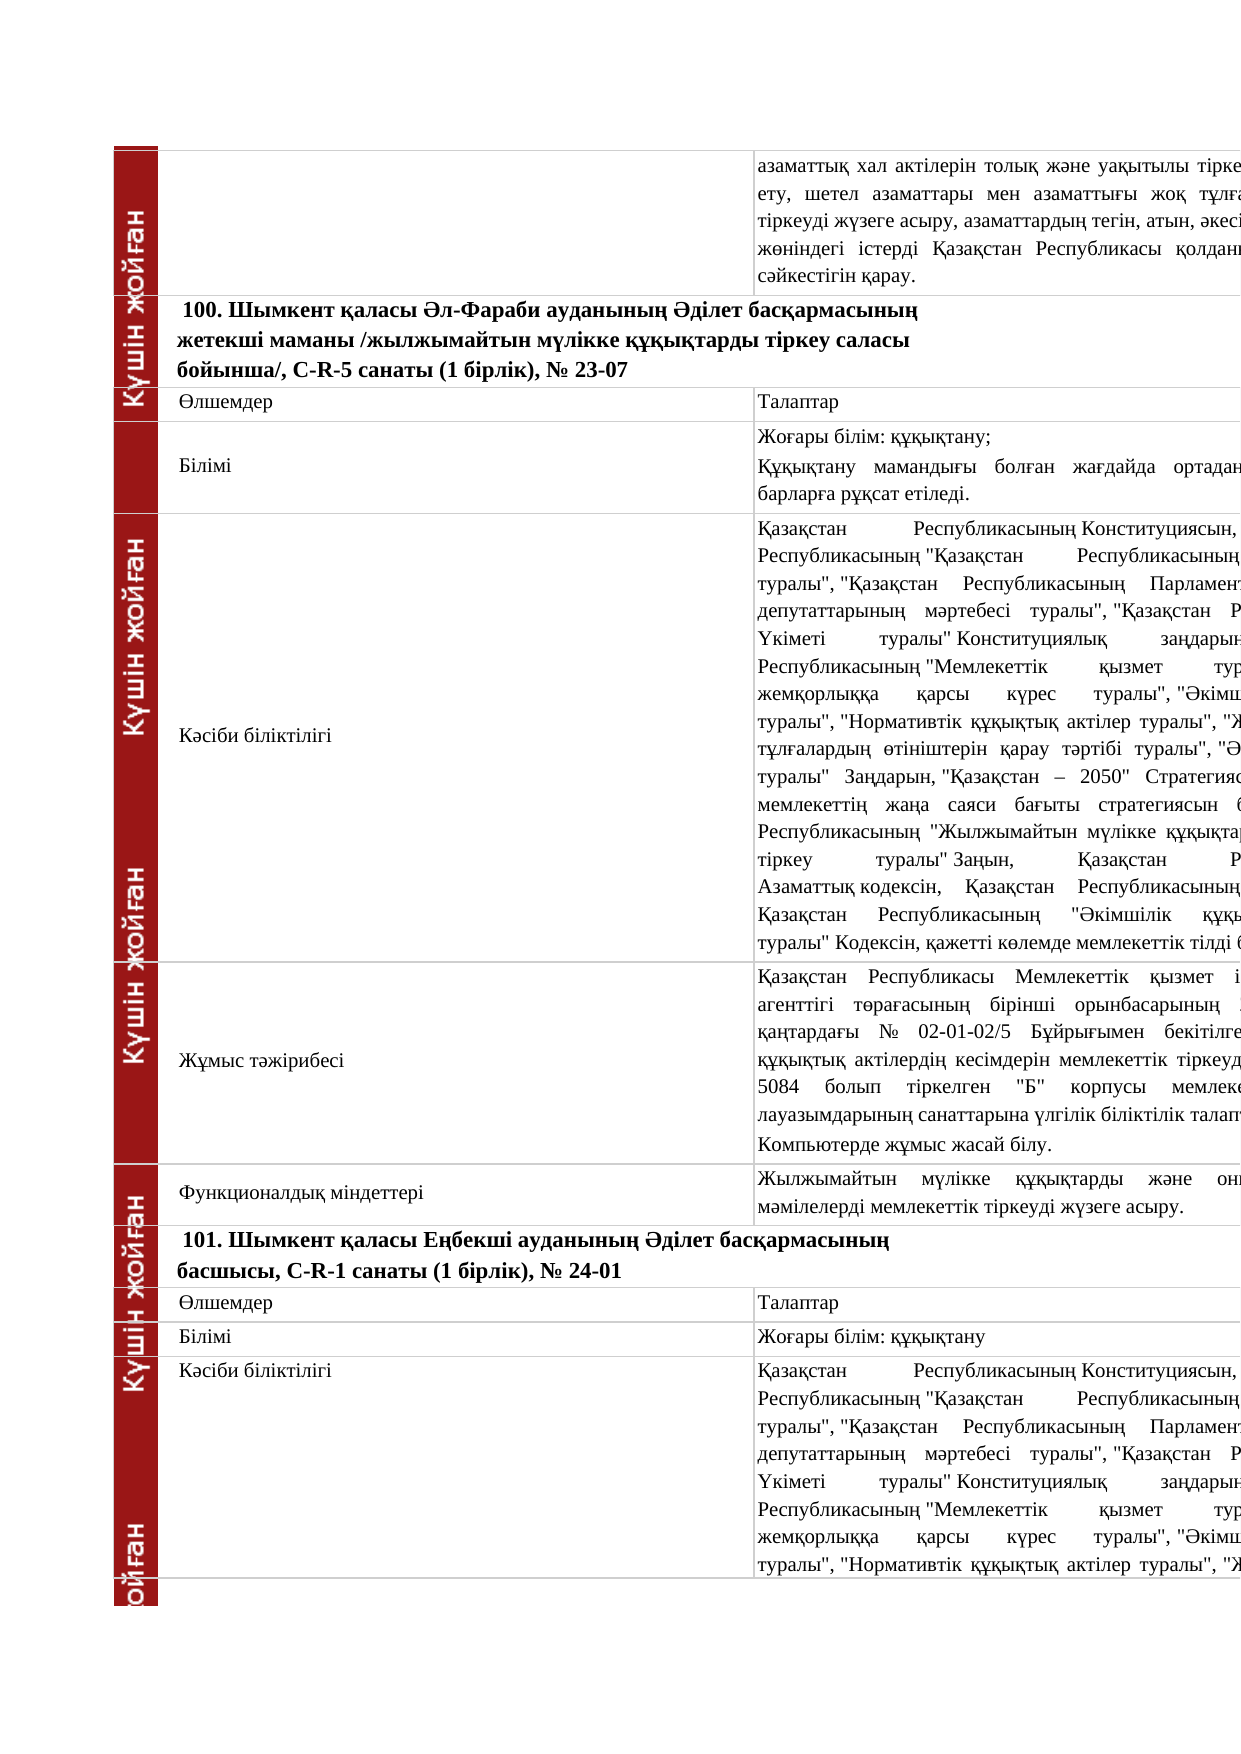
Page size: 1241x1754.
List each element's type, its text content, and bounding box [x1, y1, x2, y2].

table_header Өлшемдер [114, 388, 753, 421]
table_header Талаптар [755, 388, 1240, 421]
table_cell Жоғары білім: құқықтану [755, 1323, 1240, 1356]
table_cell Білімі [114, 1323, 753, 1356]
table_header Талаптар [755, 1288, 1240, 1321]
table_header Өлшемдер [114, 1288, 753, 1321]
table_cell Кәсіби біліктілігі [114, 514, 753, 961]
table_cell Білімі [114, 422, 753, 513]
table_cell Кәсіби біліктілігі [114, 1357, 753, 1577]
table_cell Жоғары білім: құқықтану; Құқықтану мамандығы болған жағдайда ортадан кейінгі білімі барларға рұқсат етіледі. [755, 422, 1240, 513]
picture [114, 383, 158, 387]
picture [114, 1283, 158, 1287]
table_cell Жылжымайтын мүлікке құқықтарды және онымен жасалған мәмілелерді мемлекеттік тіркеуді жүзеге асыру. [755, 1165, 1240, 1225]
picture [114, 1579, 158, 1606]
table_cell Функционалдық міндеттері [114, 1165, 753, 1225]
table_cell Қазақстан Республикасының Конституциясын, Қазақстан Республикасының "Қазақстан Республикасының Президенті туралы", "Қазақстан Республикасының Парламентi және оның депутаттарының мәртебесi туралы", "Қазақстан Республикасының Үкіметі туралы" Конституциялық заңдарын, Қазақстан Республикасының "Мемлекеттік қызмет туралы", "Сыбайлас жемқорлыққа қарсы күрес туралы", "Әкімшілік рәсімдер туралы", "Нормативтік құқықтық актілер туралы", "Жеке және заңды тұлғалардың өтiнiштерiн қарау тәртiбi туралы", "Әділет органдары туралы" Заңдарын, "Қазақстан – 2050" Стратегиясы: қалыптасқан мемлекеттің жаңа саяси бағыты стратегиясын білуі, Қазақстан Республикасының "Жылжымайтын мүлікке құқықтарды мемлекеттік тіркеу туралы" Заңын, Қазақстан Республикасының Азаматтық кодексін, Қазақстан Республикасының Жер Кодексін, Қазақстан Республикасының "Әкімшілік құқық бұзушылық туралы" Кодексін, қажетті көлемде мемлекеттік тілді білу. [755, 514, 1240, 961]
text 101. Шымкент қаласы Еңбекші ауданының Әділет басқармасының басшысы, С-R-1 санаты (1 бірлік), № 24-01 [112, 1226, 1128, 1283]
table_cell Функционалдық міндеттері [114, 151, 753, 295]
table_cell Қазақстан Республикасы Мемлекеттік қызмет істері жөніндегі агенттігі төрағасының бірінші орынбасарының 2008 жылғы 9 қаңтардағы № 02-01-02/5 Бұйрығымен бекітілген, Нормативтік құқықтық актілердің кесімдерін мемлекеттік тіркеудің тізілімінде № 5084 болып тіркелген "Б" корпусы мемлекеттік әкімшілік лауазымдарының санаттарына үлгілік біліктілік талаптарына сәйкес. Компьютерде жұмыс жасай білу. [755, 963, 1240, 1163]
picture [114, 146, 158, 150]
table_cell Жұмыс тәжірибесі [114, 963, 753, 1163]
text 100. Шымкент қаласы Әл-Фараби ауданының Әділет басқармасының жетекші маманы /жылжымайтын мүлікке құқықтарды тіркеу саласы бойынша/, С-R-5 санаты (1 бірлік), № 23-07 [112, 296, 1128, 383]
